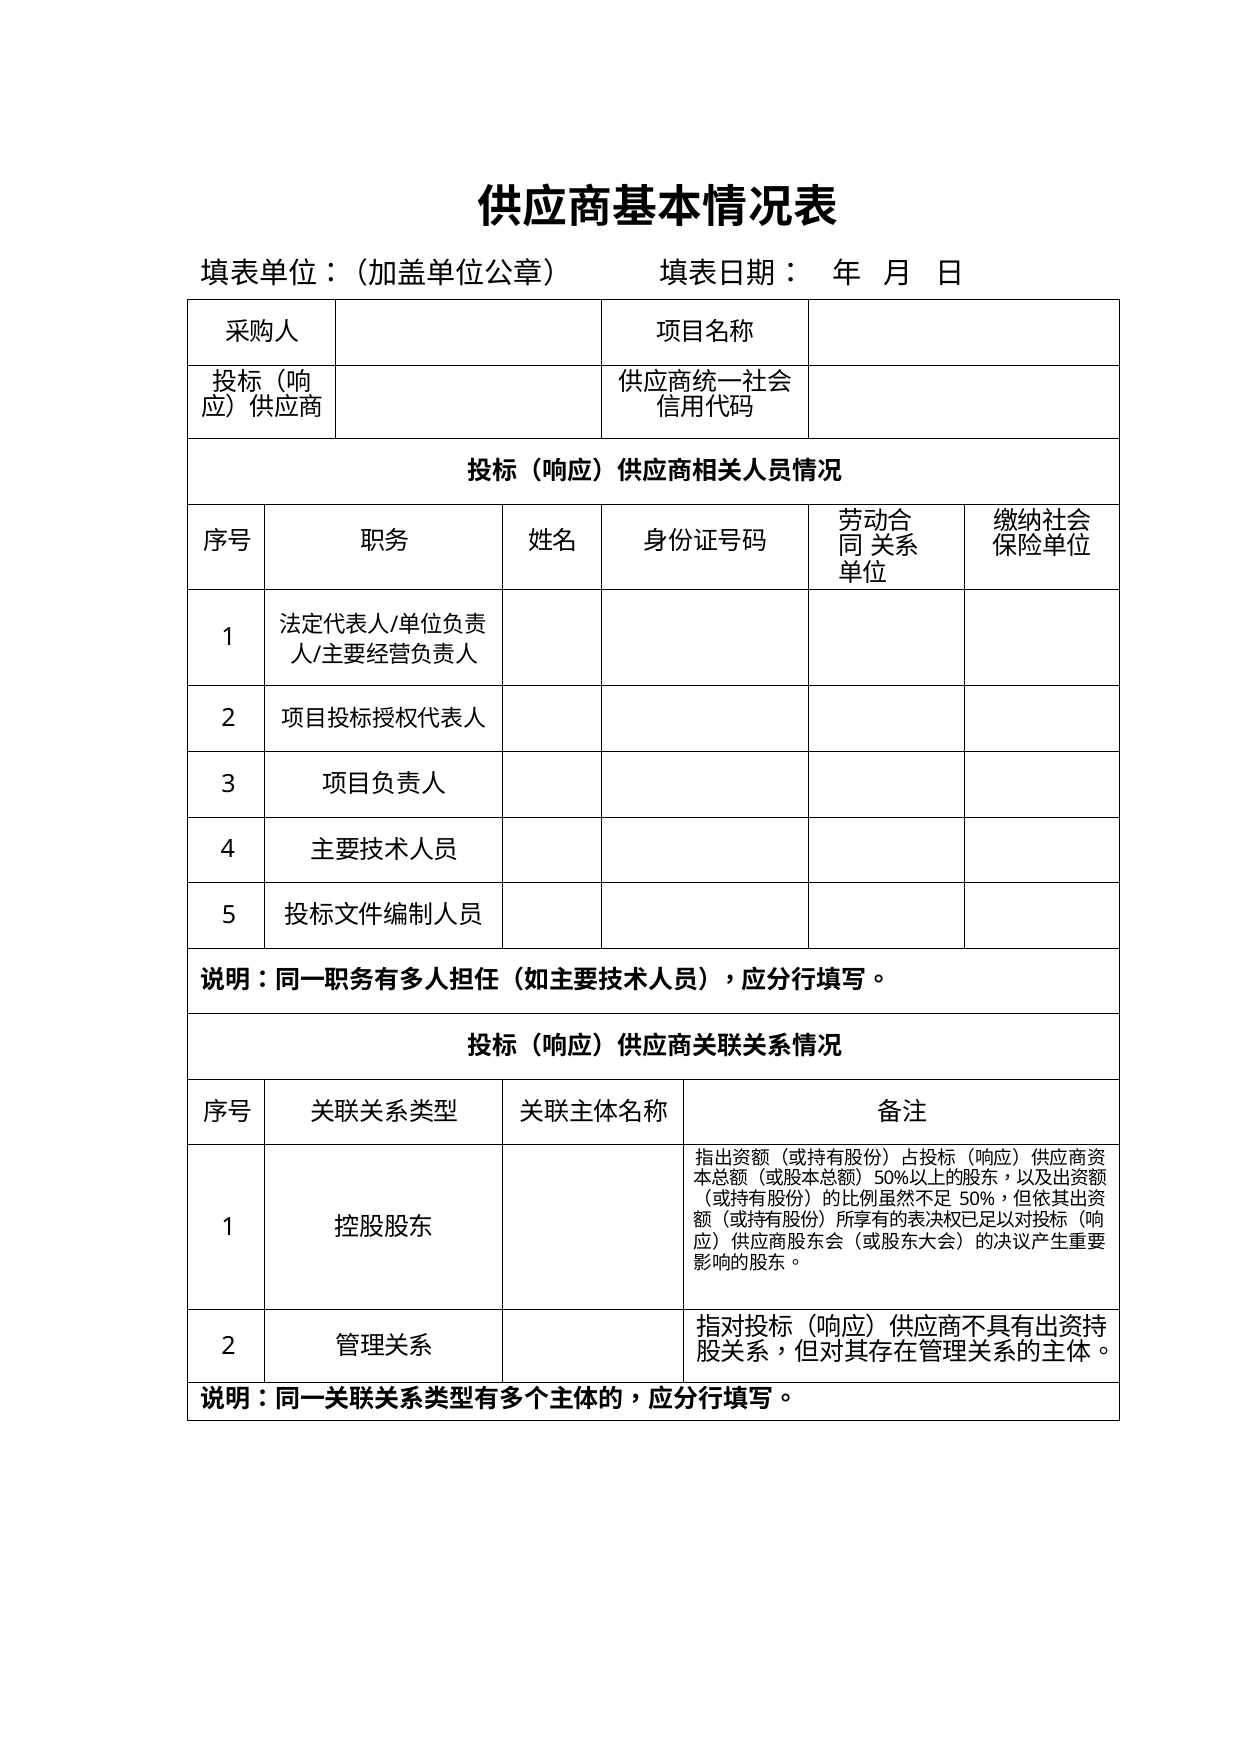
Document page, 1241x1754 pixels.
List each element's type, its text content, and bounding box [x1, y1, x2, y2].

table_header [809, 300, 1119, 364]
table_cell 备注 [684, 1080, 1119, 1144]
table_cell [602, 818, 808, 882]
table_cell 指对投标（响应）供应商不具有出资持 股关系，但对其存在管理关系的主体。 [684, 1310, 1119, 1382]
table_cell 控股股东 [265, 1145, 502, 1309]
table_cell 序号 [188, 1080, 264, 1144]
table_cell [965, 752, 1119, 816]
table_cell 项目负责人 [265, 752, 502, 816]
table_cell [809, 590, 964, 685]
table_cell [809, 686, 964, 751]
table_cell [503, 1310, 683, 1382]
table_cell 4 [188, 818, 264, 882]
table_cell [965, 883, 1119, 947]
table_cell 职务 [265, 505, 502, 589]
table_cell [602, 590, 808, 685]
table_cell 管理关系 [265, 1310, 502, 1382]
table_cell [602, 883, 808, 947]
table_header 采购人 [188, 300, 335, 364]
table_cell 缴纳社会 保险单位 [965, 505, 1119, 589]
table_cell 说明：同一职务有多人担任（如主要技术人员），应分行填写。 [188, 949, 1119, 1013]
table_cell 3 [188, 752, 264, 816]
table_cell 关联关系类型 [265, 1080, 502, 1144]
table_cell 项目投标授权代表人 [265, 686, 502, 751]
table_cell 投标（响应）供应商相关人员情况 [188, 439, 1119, 504]
table_cell [503, 752, 601, 816]
table_cell [809, 883, 964, 947]
table_cell [602, 686, 808, 751]
table_cell 1 [188, 1145, 264, 1309]
table_cell [965, 818, 1119, 882]
table_cell [503, 590, 601, 685]
table_cell 序号 [188, 505, 264, 589]
table_cell 主要技术人员 [265, 818, 502, 882]
table_header [336, 300, 601, 364]
table_cell 投标文件编制人员 [265, 883, 502, 947]
table_cell [503, 818, 601, 882]
table_cell 姓名 [503, 505, 601, 589]
table_cell 劳动合同 关系单位 [809, 505, 964, 589]
table_cell [965, 686, 1119, 751]
table_cell 2 [188, 1310, 264, 1382]
table_cell [503, 1145, 683, 1309]
table_cell [809, 366, 1119, 438]
table_cell [503, 686, 601, 751]
table_cell 供应商统一社会 信用代码 [602, 366, 808, 438]
table_cell [809, 818, 964, 882]
table_cell [809, 752, 964, 816]
table_cell 2 [188, 686, 264, 751]
table_cell 5 [188, 883, 264, 947]
table_cell 说明：同一关联关系类型有多个主体的，应分行填写。 [188, 1383, 1119, 1420]
table_header 项目名称 [602, 300, 808, 364]
text 填表单位：（加盖单位公章） 填表日期： 年 月 日 [201, 256, 1053, 291]
table_cell 1 [188, 590, 264, 685]
text 供应商基本情况表 [477, 177, 1053, 233]
table_cell [503, 883, 601, 947]
table_cell 投标（响 应）供应商 [188, 366, 335, 438]
table_cell [336, 366, 601, 438]
table_cell 关联主体名称 [503, 1080, 683, 1144]
table_cell [602, 752, 808, 816]
table_cell [965, 590, 1119, 685]
table_cell 指出资额（或持有股份）占投标（响应）供应商资 本总额（或股本总额）50%以上的股东，以及出资额 （或持有股份）的比例虽然不足 50%，但依其出资 额（或持有股份）所享有的表决权已足以对投标（响 应）供应商股东会（或股东大会）的决议产生重要 影响的股东。 [684, 1145, 1119, 1309]
table_cell 法定代表人/单位负责 人/主要经营负责人 [265, 590, 502, 685]
table_cell 身份证号码 [602, 505, 808, 589]
table_cell 投标（响应）供应商关联关系情况 [188, 1014, 1119, 1078]
